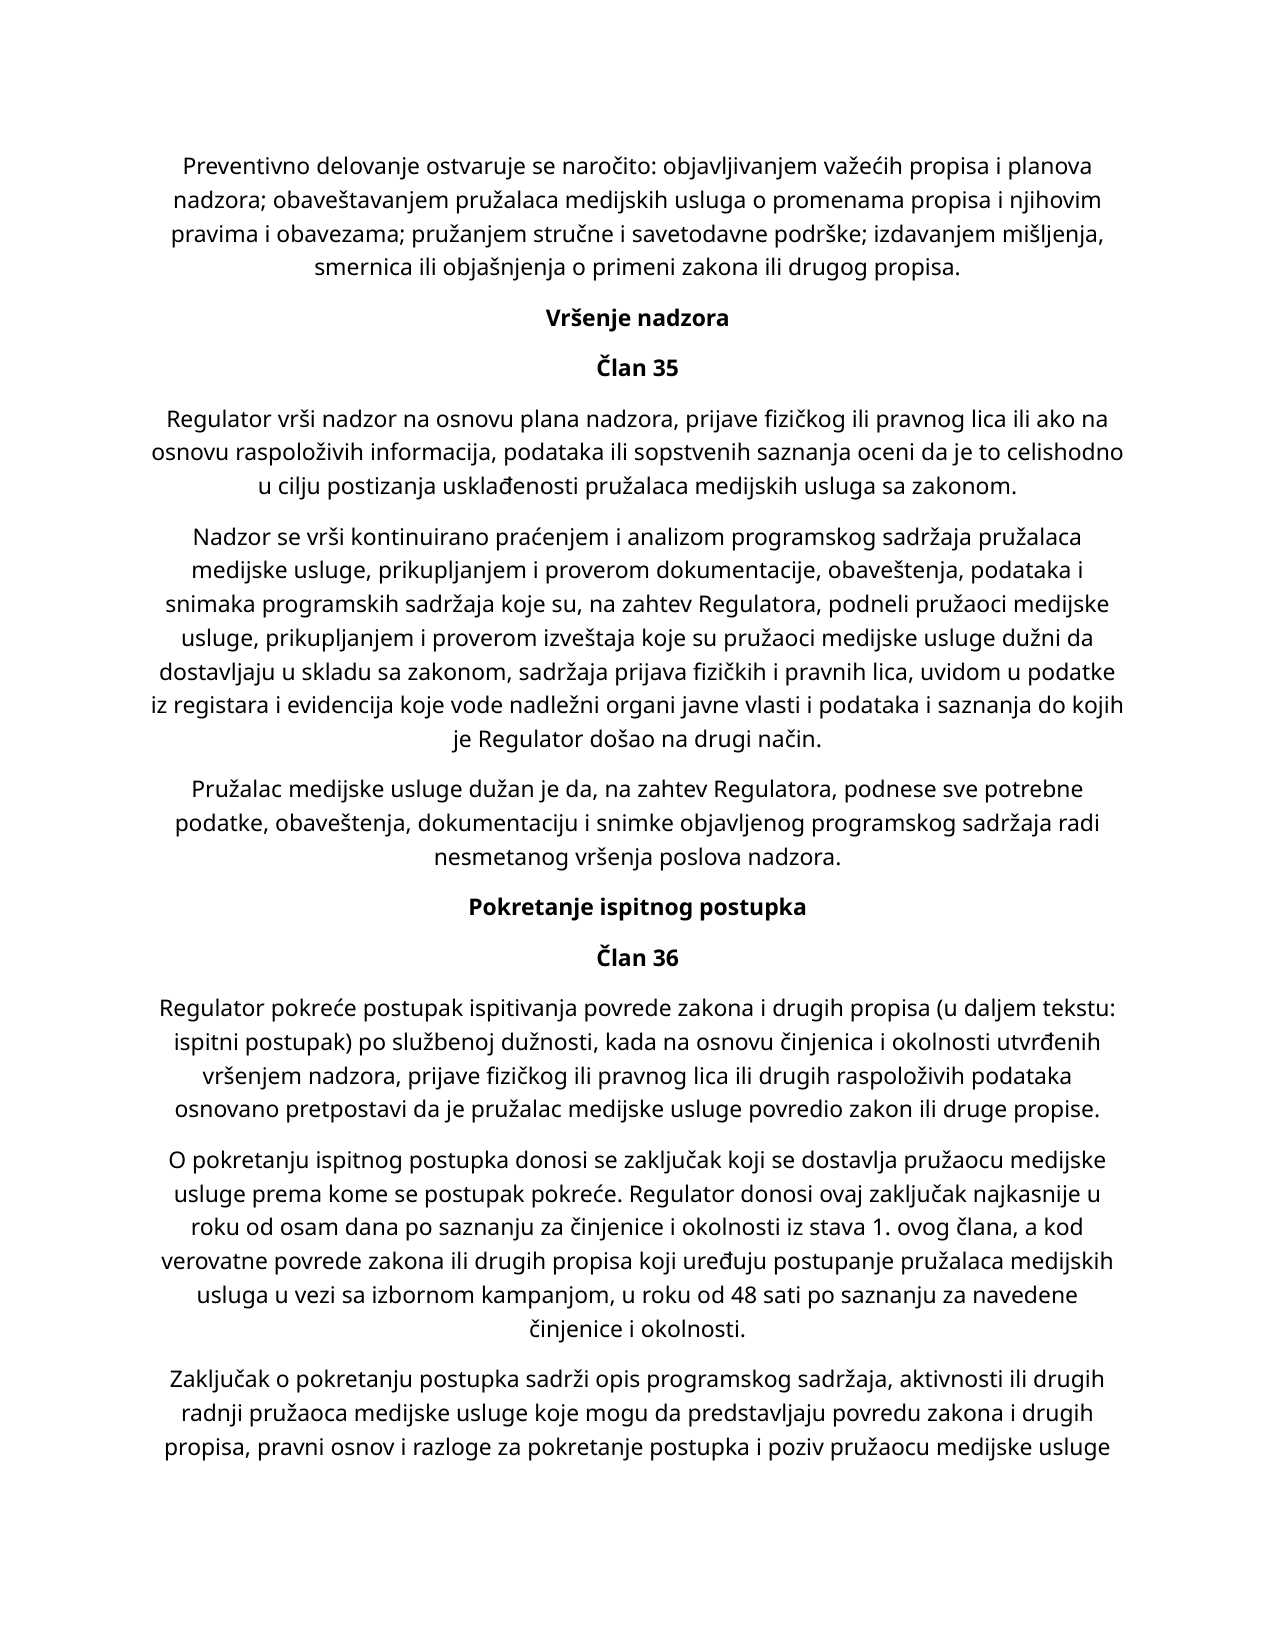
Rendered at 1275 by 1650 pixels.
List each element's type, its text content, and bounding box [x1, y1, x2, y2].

text O pokretanju ispitnog postupka donosi se zaključak koji se dostavlja pružaocu medijske usluge prema kome se postupak pokreće. Regulator donosi ovaj zaključak najkasnije u roku od osam dana po saznanju za činjenice i okolnosti iz stava 1. ovog člana, a kod verovatne povrede zakona ili drugih propisa koji uređuju postupanje pružalaca medijskih usluga u vezi sa izbornom kampanjom, u roku od 48 sati po saznanju za navedene činjenice i okolnosti. [150, 1144, 1125, 1344]
text Pružalac medijske usluge dužan je da, na zahtev Regulatora, podnese sve potrebne podatke, obaveštenja, dokumentaciju i snimke objavljenog programskog sadržaja radi nesmetanog vršenja poslova nadzora. [150, 773, 1125, 872]
text Član 36 [150, 942, 1125, 973]
text Preventivno delovanje ostvaruje se naročito: objavljivanjem važećih propisa i planova nadzora; obaveštavanjem pružalaca medijskih usluga o promenama propisa i njihovim pravima i obavezama; pružanjem stručne i savetodavne podrške; izdavanjem mišljenja, smernica ili objašnjenja o primeni zakona ili drugog propisa. [150, 150, 1125, 282]
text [150, 1363, 1125, 1462]
text Pokretanje ispitnog postupka [150, 891, 1125, 922]
text Regulator pokreće postupak ispitivanja povrede zakona i drugih propisa (u daljem tekstu: ispitni postupak) po službenoj dužnosti, kada na osnovu činjenica i okolnosti utvrđenih vršenjem nadzora, prijave fizičkog ili pravnog lica ili drugih raspoloživih podataka osnovano pretpostavi da je pružalac medijske usluge povredio zakon ili druge propise. [150, 992, 1125, 1124]
text Vršenje nadzora [150, 302, 1125, 333]
text Nadzor se vrši kontinuirano praćenjem i analizom programskog sadržaja pružalaca medijske usluge, prikupljanjem i proverom dokumentacije, obaveštenja, podataka i snimaka programskih sadržaja koje su, na zahtev Regulatora, podneli pružaoci medijske usluge, prikupljanjem i proverom izveštaja koje su pružaoci medijske usluge dužni da dostavljaju u skladu sa zakonom, sadržaja prijava fizičkih i pravnih lica, uvidom u podatke iz registara i evidencija koje vode nadležni organi javne vlasti i podataka i saznanja do kojih je Regulator došao na drugi način. [150, 520, 1125, 754]
text Član 35 [150, 352, 1125, 383]
text Regulator vrši nadzor na osnovu plana nadzora, prijave fizičkog ili pravnog lica ili ako na osnovu raspoloživih informacija, podataka ili sopstvenih saznanja oceni da je to celishodno u cilju postizanja usklađenosti pružalaca medijskih usluga sa zakonom. [150, 402, 1125, 501]
